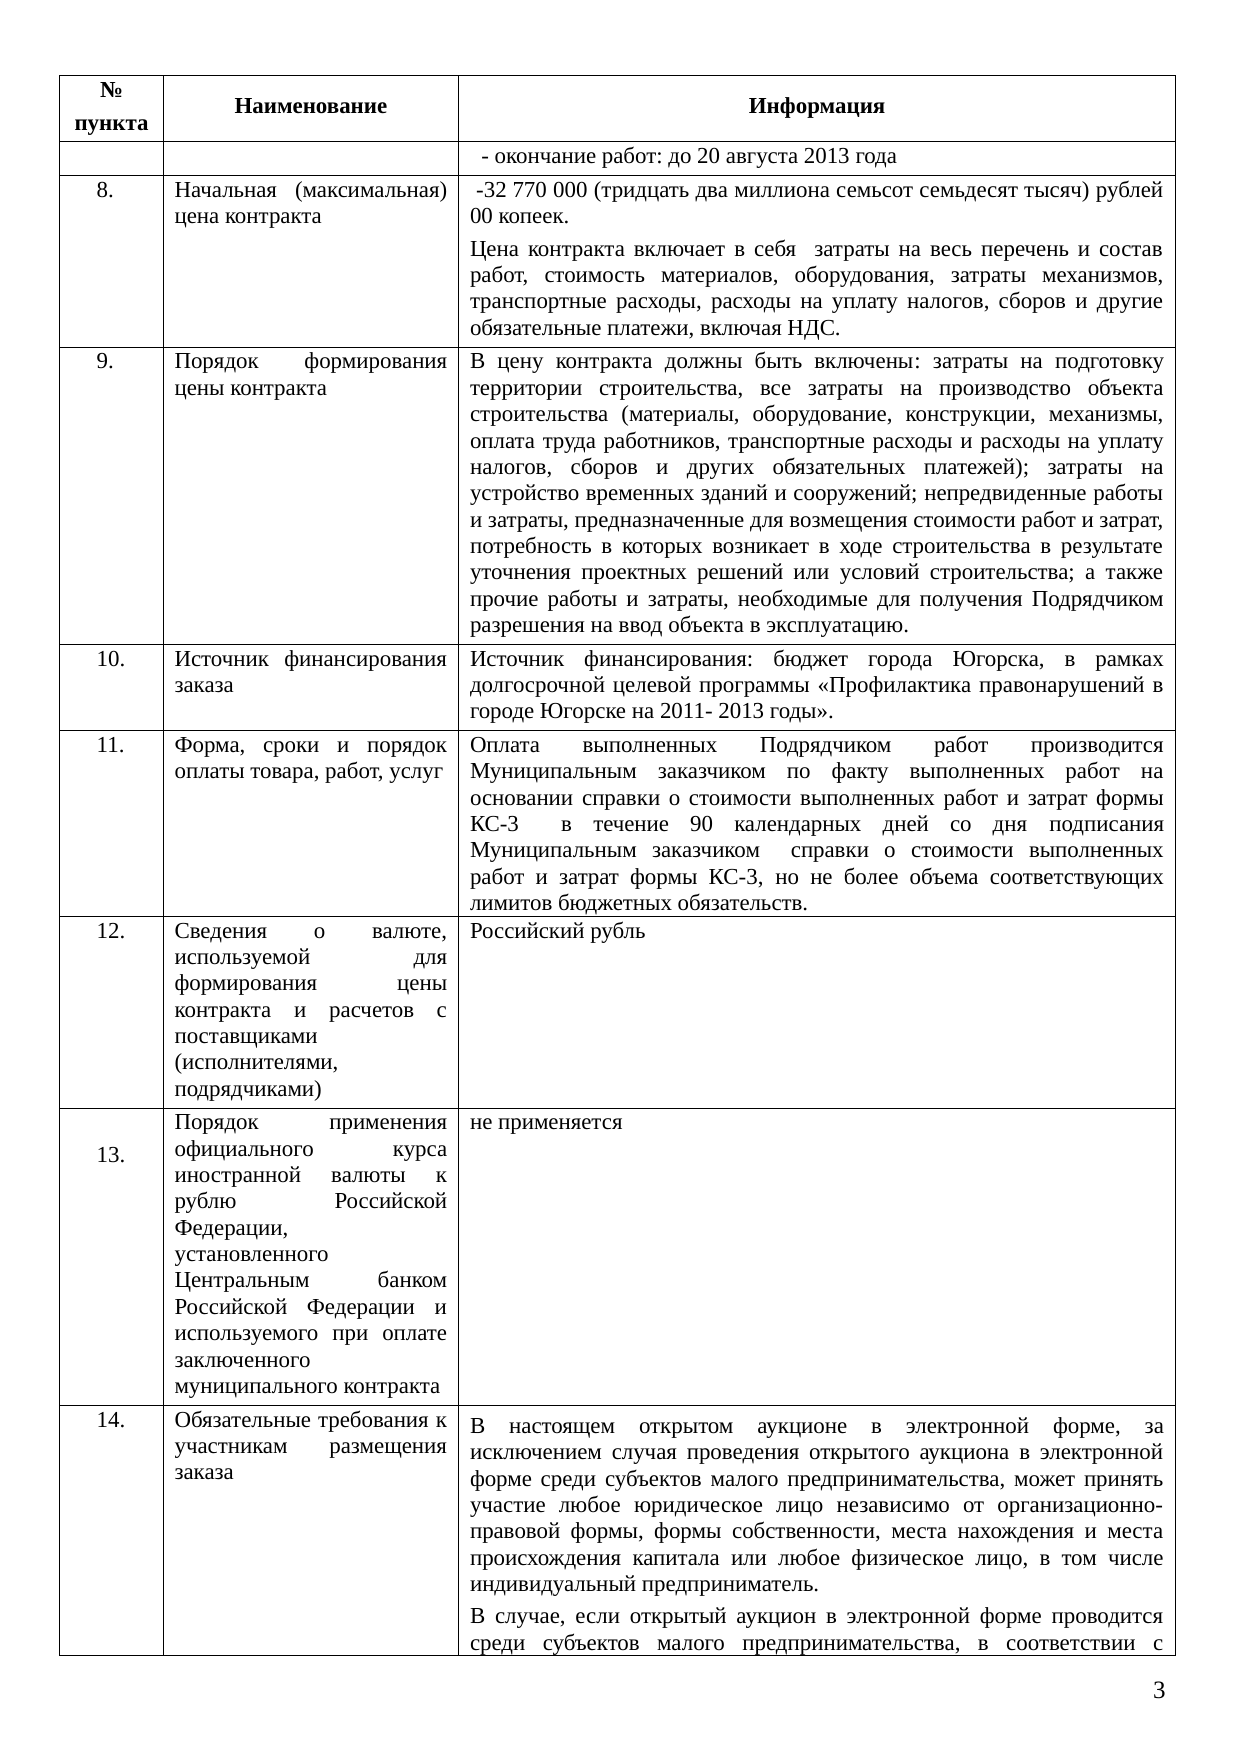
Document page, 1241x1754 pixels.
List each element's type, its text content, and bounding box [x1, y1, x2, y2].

table_cell [60, 1109, 163, 1404]
table_cell [60, 731, 163, 916]
table_cell Порядок формирования цены контракта [164, 348, 458, 644]
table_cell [164, 1406, 458, 1655]
table_cell -32 770 000 (тридцать два миллиона семьсот семьдесят тысяч) рублей 00 копеек. Цена контракта включает в себя затраты на весь перечень и состав работ, стоимость материалов, оборудования, затраты механизмов, транспортные расходы, расходы на уплату налогов, сборов и другие обязательные платежи, включая НДС. [459, 176, 1175, 347]
table_cell Оплата выполненных Подрядчиком работ производится Муниципальным заказчиком по факту выполненных работ на основании справки о стоимости выполненных работ и затрат формы КС-3 в течение 90 календарных дней со дня подписания Муниципальным заказчиком справки о стоимости выполненных работ и затрат формы КС-3, но не более объема соответствующих лимитов бюджетных обязательств. [459, 731, 1175, 916]
table_cell Форма, сроки и порядок оплаты товара, работ, услуг [164, 731, 458, 916]
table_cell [459, 1406, 1175, 1655]
table_cell Источник финансирования заказа [164, 645, 458, 730]
table_cell [60, 645, 163, 730]
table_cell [164, 142, 458, 175]
table_cell [60, 142, 163, 175]
table_cell [60, 348, 163, 644]
table_cell Источник финансирования: бюджет города Югорска, в рамках долгосрочной целевой программы «Профилактика правонарушений в городе Югорске на 2011- 2013 годы». [459, 645, 1175, 730]
table_cell Начальная (максимальная) цена контракта [164, 176, 458, 347]
table_cell Сведения о валюте, используемой для формирования цены контракта и расчетов с поставщиками (исполнителями, подрядчиками) [164, 917, 458, 1107]
table_header Наименование [164, 76, 458, 141]
table_header Информация [459, 76, 1175, 141]
table_cell Российский рубль [459, 917, 1175, 1107]
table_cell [459, 142, 1175, 175]
table_cell [60, 176, 163, 347]
table_cell [60, 917, 163, 1107]
table_cell В цену контракта должны быть включены: затраты на подготовку территории строительства, все затраты на производство объекта строительства (материалы, оборудование, конструкции, механизмы, оплата труда работников, транспортные расходы и расходы на уплату налогов, сборов и других обязательных платежей); затраты на устройство временных зданий и сооружений; непредвиденные работы и затраты, предназначенные для возмещения стоимости работ и затрат, потребность в которых возникает в ходе строительства в результате уточнения проектных решений или условий строительства; а также прочие работы и затраты, необходимые для получения Подрядчиком разрешения на ввод объекта в эксплуатацию. [459, 348, 1175, 644]
table_header № пункта [60, 76, 163, 141]
table_cell не применяется [459, 1109, 1175, 1404]
table_cell Порядок применения официального курса иностранной валюты к рублю Российской Федерации, установленного Центральным банком Российской Федерации и используемого при оплате заключенного муниципального контракта [164, 1109, 458, 1404]
table_cell [60, 1406, 163, 1655]
